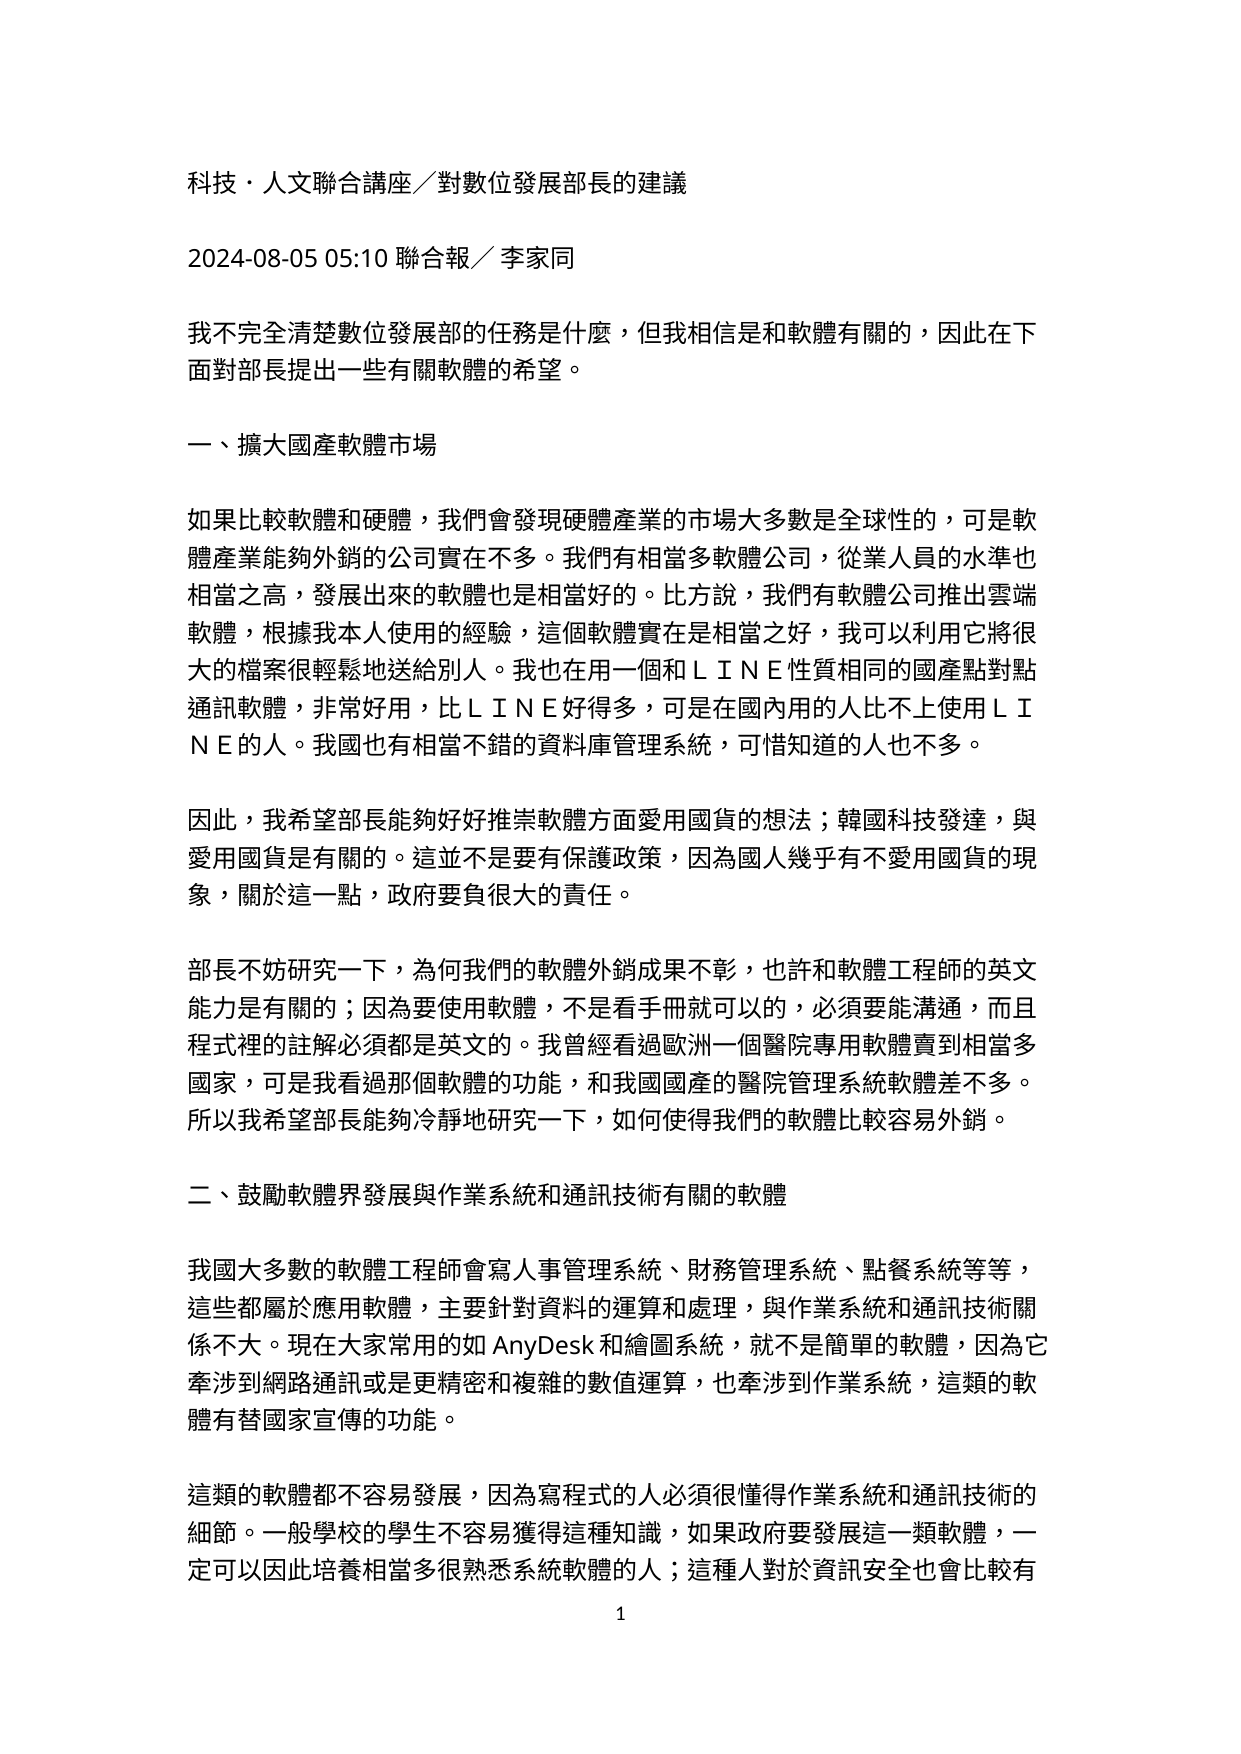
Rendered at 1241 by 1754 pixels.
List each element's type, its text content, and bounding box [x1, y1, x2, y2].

text 我不完全清楚數位發展部的任務是什麼，但我相信是和軟體有關的，因此在下面對部長提出一些有關軟體的希望。 [187, 312, 1053, 387]
text 科技．人文聯合講座／對數位發展部長的建議 [187, 162, 1053, 200]
text 一、擴大國產軟體市場 [187, 425, 1053, 462]
text 我國大多數的軟體工程師會寫人事管理系統、財務管理系統、點餐系統等等，這些都屬於應用軟體，主要針對資料的運算和處理，與作業系統和通訊技術關係不大。現在大家常用的如AnyDesk和繪圖系統，就不是簡單的軟體，因為它牽涉到網路通訊或是更精密和複雜的數值運算，也牽涉到作業系統，這類的軟體有替國家宣傳的功能。 [187, 1250, 1053, 1437]
text 2024-08-05 05:10 聯合報／ 李家同 [187, 237, 1053, 275]
text 如果比較軟體和硬體，我們會發現硬體產業的市場大多數是全球性的，可是軟體產業能夠外銷的公司實在不多。我們有相當多軟體公司，從業人員的水準也相當之高，發展出來的軟體也是相當好的。比方說，我們有軟體公司推出雲端軟體，根據我本人使用的經驗，這個軟體實在是相當之好，我可以利用它將很大的檔案很輕鬆地送給別人。我也在用一個和ＬＩＮＥ性質相同的國產點對點通訊軟體，非常好用，比ＬＩＮＥ好得多，可是在國內用的人比不上使用ＬＩＮＥ的人。我國也有相當不錯的資料庫管理系統，可惜知道的人也不多。 [187, 500, 1053, 762]
text 因此，我希望部長能夠好好推崇軟體方面愛用國貨的想法；韓國科技發達，與愛用國貨是有關的。這並不是要有保護政策，因為國人幾乎有不愛用國貨的現象，關於這一點，政府要負很大的責任。 [187, 800, 1053, 912]
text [187, 1475, 1053, 1587]
text 二、鼓勵軟體界發展與作業系統和通訊技術有關的軟體 [187, 1175, 1053, 1212]
text 部長不妨研究一下，為何我們的軟體外銷成果不彰，也許和軟體工程師的英文能力是有關的；因為要使用軟體，不是看手冊就可以的，必須要能溝通，而且程式裡的註解必須都是英文的。我曾經看過歐洲一個醫院專用軟體賣到相當多國家，可是我看過那個軟體的功能，和我國國產的醫院管理系統軟體差不多。所以我希望部長能夠冷靜地研究一下，如何使得我們的軟體比較容易外銷。 [187, 950, 1053, 1137]
